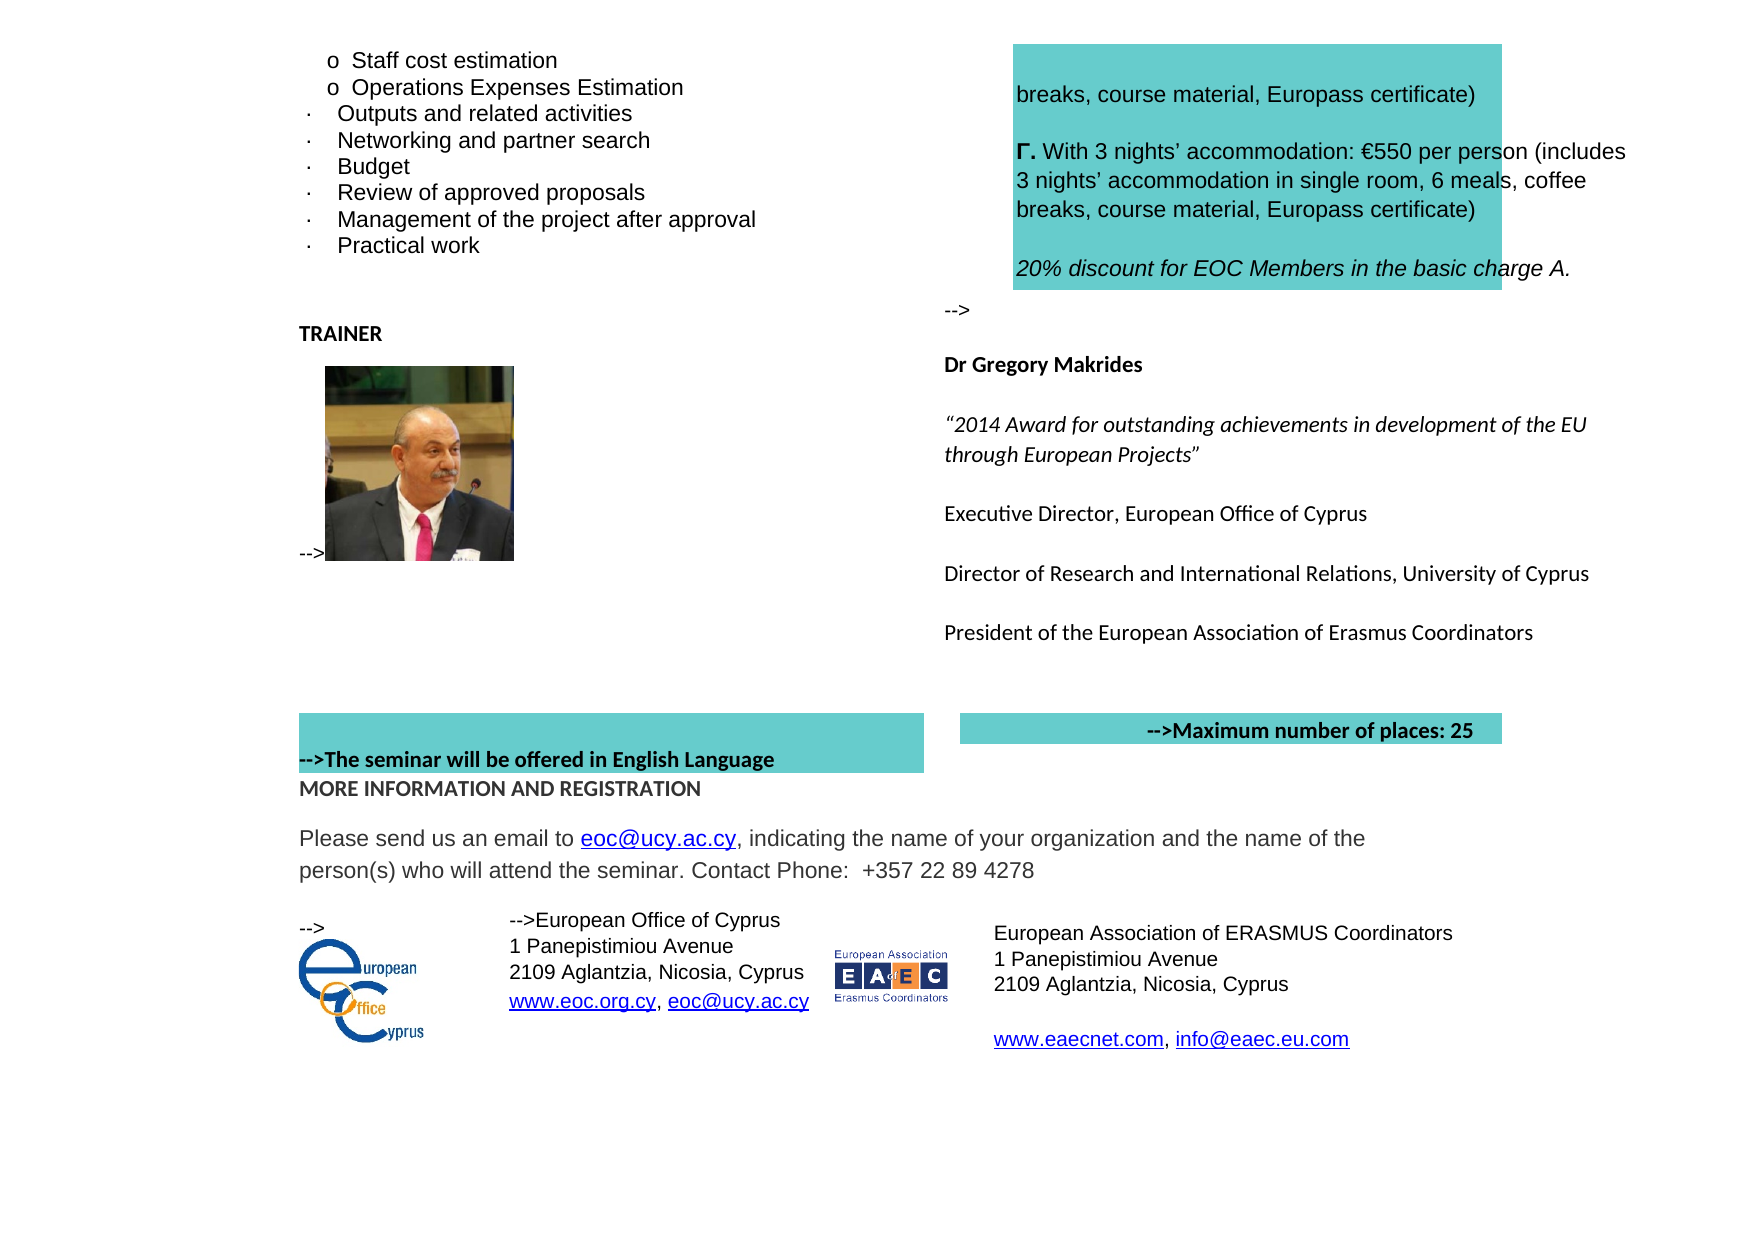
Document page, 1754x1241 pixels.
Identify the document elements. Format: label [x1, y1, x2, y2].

table_cell [252, 44, 1502, 1064]
picture [298, 939, 424, 1047]
picture [828, 947, 954, 1006]
picture [325, 366, 514, 561]
